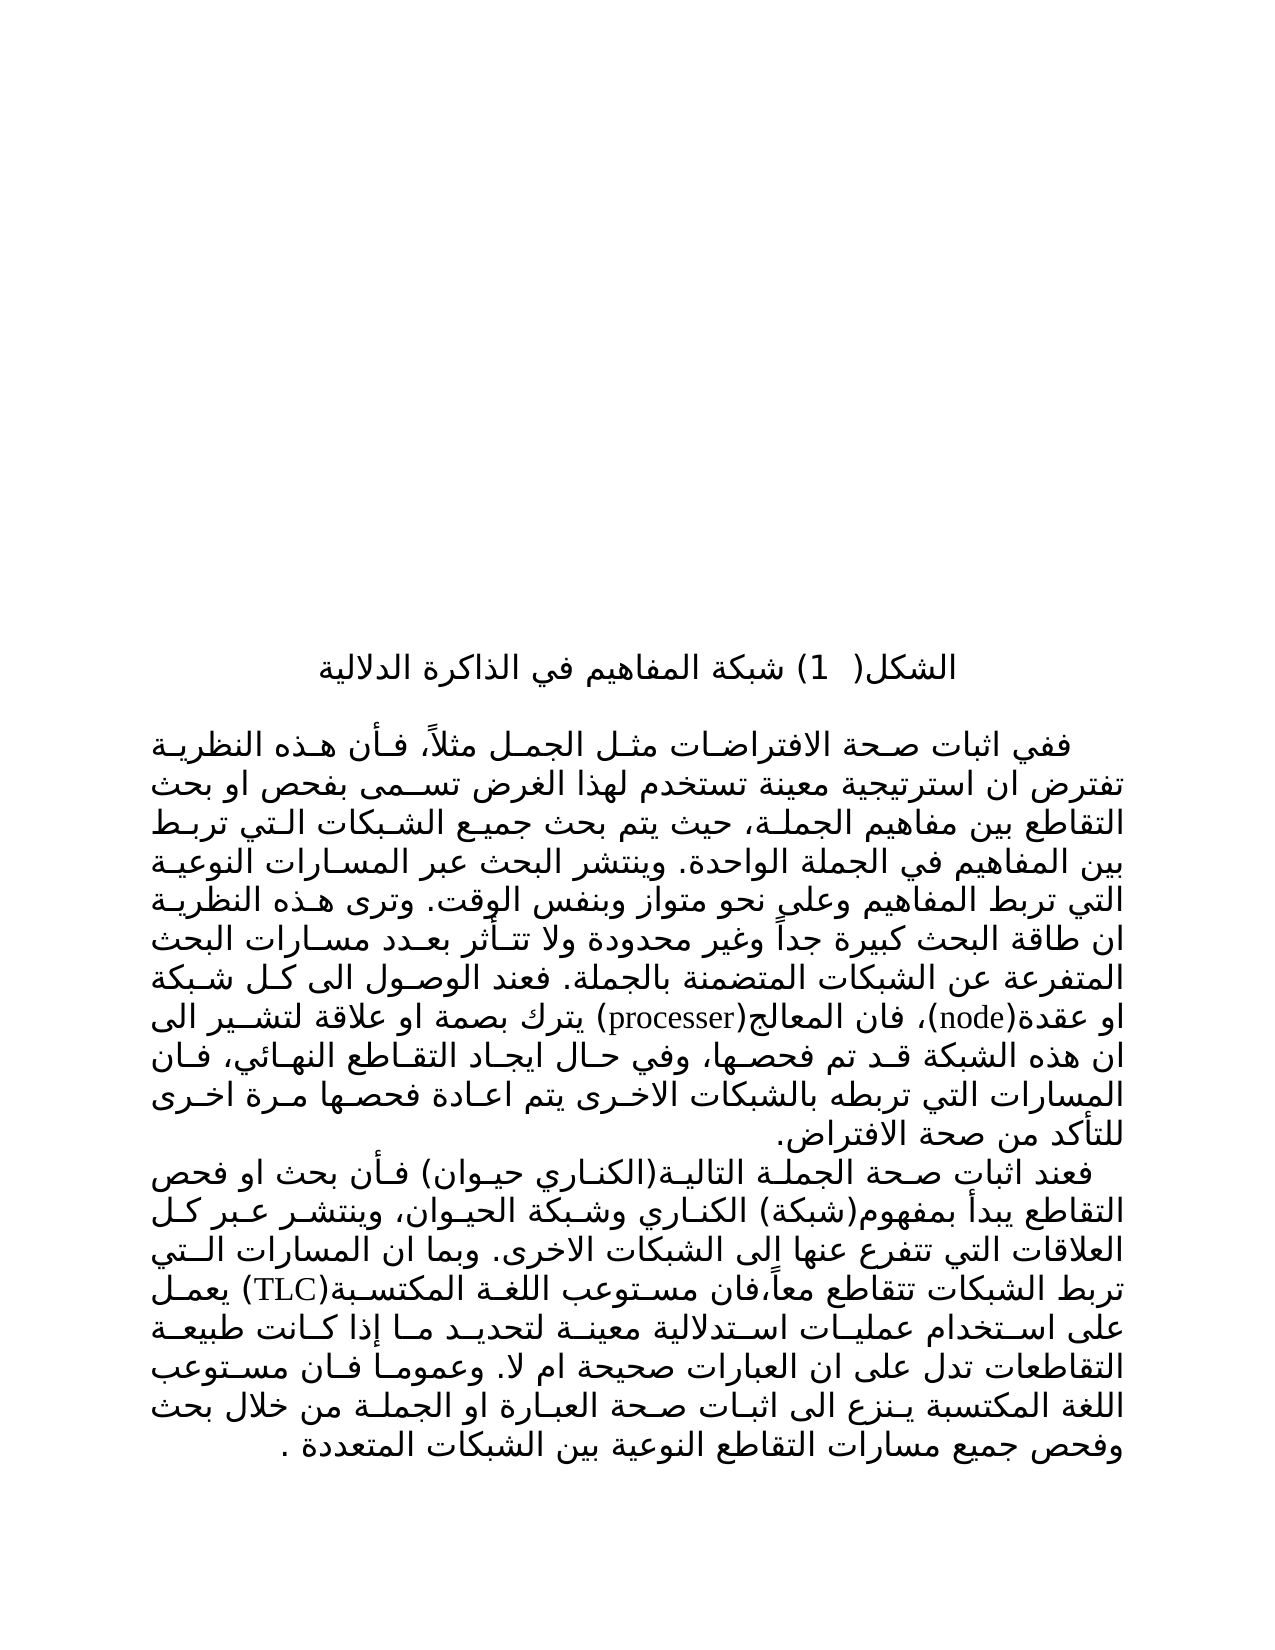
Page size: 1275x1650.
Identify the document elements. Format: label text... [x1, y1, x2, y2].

text الشكل( 1) شبكة المفاهيم في الذاكرة الدلالية [150, 648, 1125, 687]
text ففي اثبات صحة الافتراضات مثل الجمل مثلاً، فأن هذه النظرية تفترض ان استرتيجية معينة تستخدم لهذا الغرض تسمى بفحص او بحث التقاطع بين مفاهيم الجملة، حيث يتم بحث جميع الشبكات التي تربط بين المفاهيم في الجملة الواحدة. وينتشر البحث عبر المسارات النوعية التي تربط المفاهيم وعلى نحو متواز وبنفس الوقت. وترى هذه النظرية ان طاقة البحث كبيرة جداً وغير محدودة ولا تتأثر بعدد مسارات البحث المتفرعة عن الشبكات المتضمنة بالجملة. فعند الوصول الى كل شبكة او عقدة(node)، فان المعالج(processer) يترك بصمة او علاقة لتشير الى ان هذه الشبكة قد تم فحصها، وفي حال ايجاد التقاطع النهائي، فان المسارات التي تربطه بالشبكات الاخرى يتم اعادة فحصها مرة اخرى للتأكد من صحة الافتراض. [150, 726, 1125, 1153]
text فعند اثبات صحة الجملة التالية(الكناري حيوان) فأن بحث او فحص التقاطع يبدأ بمفهوم(شبكة) الكناري وشبكة الحيوان، وينتشر عبر كل العلاقات التي تتفرع عنها الى الشبكات الاخرى. وبما ان المسارات التي تربط الشبكات تتقاطع معاً،فان مستوعب اللغة المكتسبة(TLC) يعمل على استخدام عمليات استدلالية معينة لتحديد ما إذا كانت طبيعة التقاطعات تدل على ان العبارات صحيحة ام لا. وعموما فان مستوعب اللغة المكتسبة ينزع الى اثبات صحة العبارة او الجملة من خلال بحث وفحص جميع مسارات التقاطع النوعية بين الشبكات المتعددة . [150, 1153, 1125, 1464]
